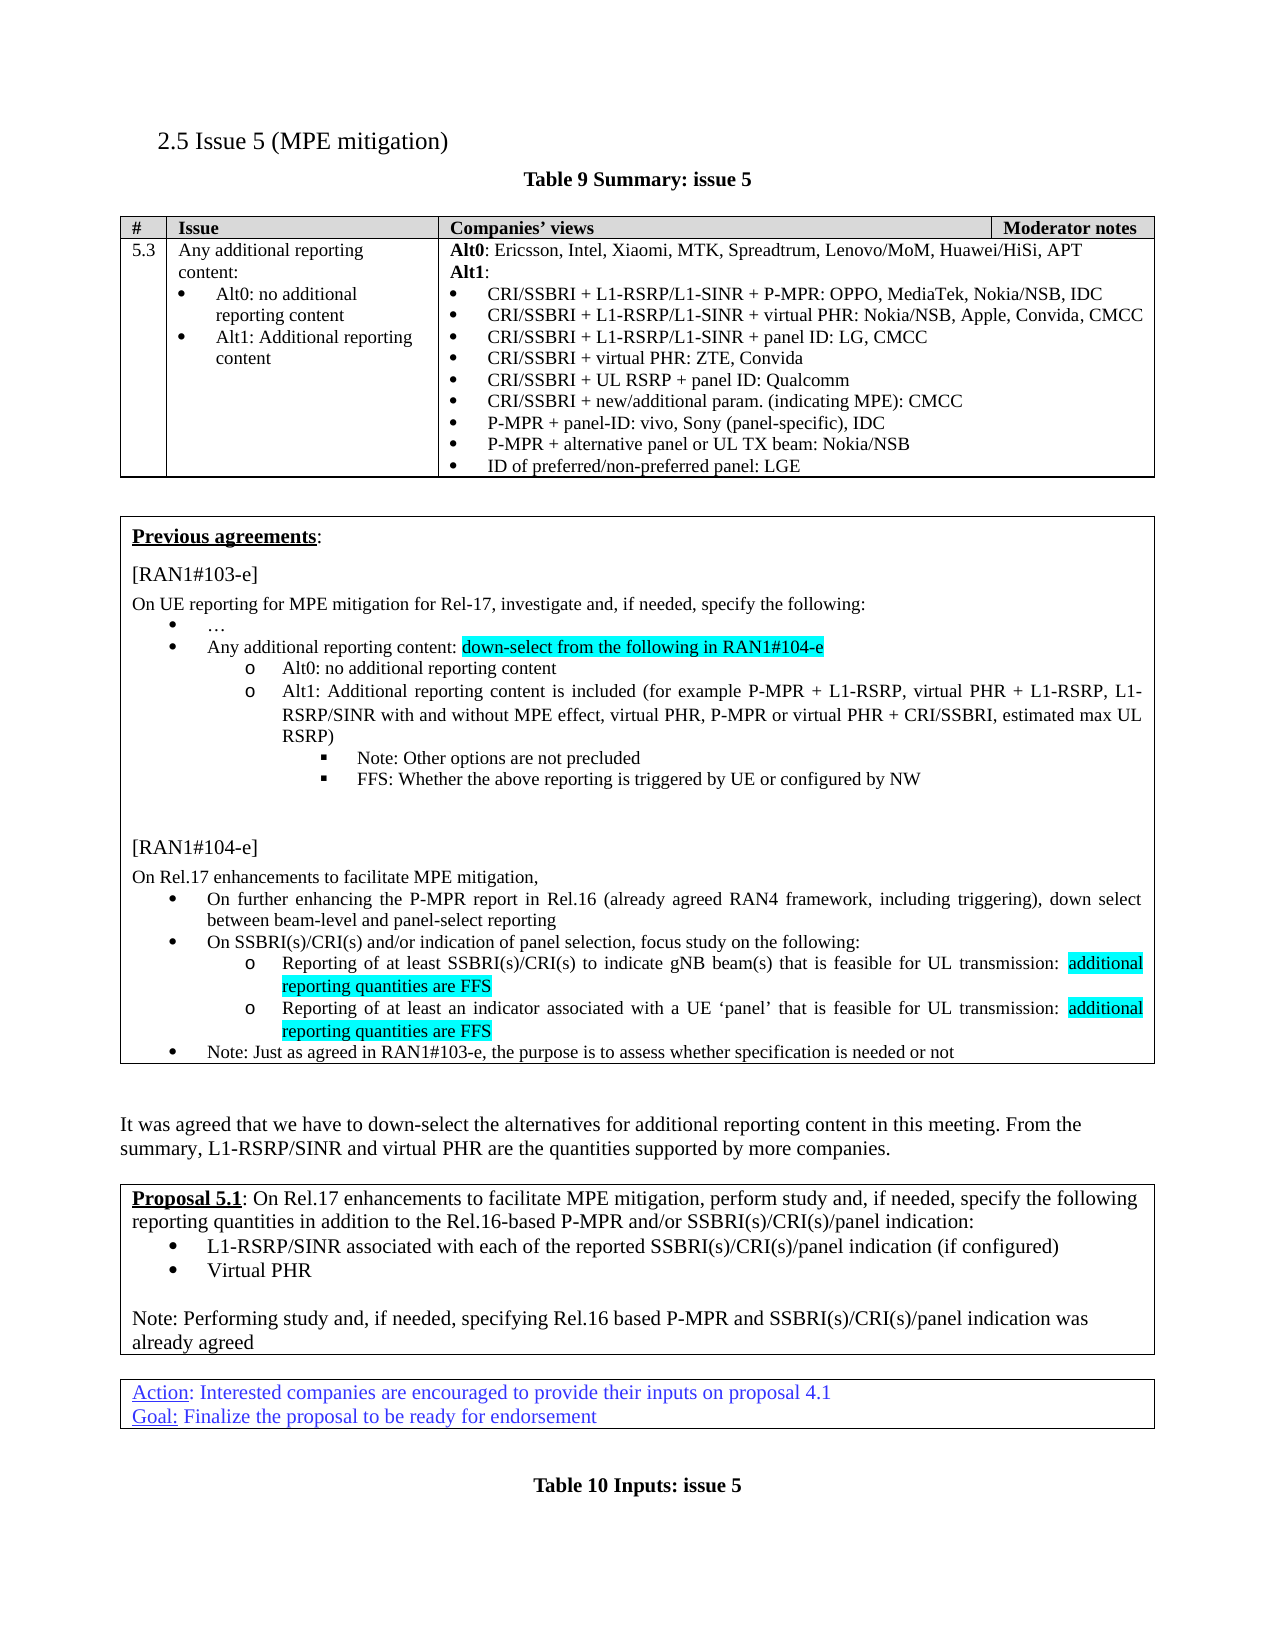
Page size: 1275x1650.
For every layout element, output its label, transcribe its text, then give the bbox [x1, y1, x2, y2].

table_header Issue [167, 217, 438, 238]
table_cell 5.3 [121, 239, 166, 476]
table_header Previous agreements: [RAN1#103-e] On UE reporting for MPE mitigation for Rel-17, investigate and, if needed, specify the following: … Any additional reporting content: down-select from the following in RAN1#104-e Alt0: no additional reporting content Alt1: Additional reporting content is included (for example P-MPR + L1-RSRP, virtual PHR + L1-RSRP, L1-RSRP/SINR with and without MPE effect, virtual PHR, P-MPR or virtual PHR + CRI/SSBRI, estimated max UL RSRP) Note: Other options are not precluded FFS: Whether the above reporting is triggered by UE or configured by NW [RAN1#104-e] On Rel.17 enhancements to facilitate MPE mitigation, On further enhancing the P-MPR report in Rel.16 (already agreed RAN4 framework, including triggering), down select between beam-level and panel-select reporting On SSBRI(s)/CRI(s) and/or indication of panel selection, focus study on the following: Reporting of at least SSBRI(s)/CRI(s) to indicate gNB beam(s) that is feasible for UL transmission: additional reporting quantities are FFS Reporting of at least an indicator associated with a UE ‘panel’ that is feasible for UL transmission: additional reporting quantities are FFS Note: Just as agreed in RAN1#103-e, the purpose is to assess whether specification is needed or not [121, 517, 1154, 1063]
table_header Moderator notes [992, 217, 1154, 238]
table_header Action: Interested companies are encouraged to provide their inputs on proposal 4.1 Goal: Finalize the proposal to be ready for endorsement [121, 1380, 1154, 1428]
table_header Companies’ views [439, 217, 991, 238]
table_header # [121, 217, 166, 238]
table_cell Any additional reporting content: Alt0: no additional reporting content Alt1: Additional reporting content [167, 239, 438, 476]
text Table 10 Inputs: issue 5 [120, 1466, 1155, 1504]
text It was agreed that we have to down-select the alternatives for additional reporting content in this meeting. From the summary, L1-RSRP/SINR and virtual PHR are the quantities supported by more companies. [120, 1112, 1155, 1160]
text Table 9 Summary: issue 5 [120, 159, 1155, 198]
table_header Proposal 5.1: On Rel.17 enhancements to facilitate MPE mitigation, perform study and, if needed, specify the following reporting quantities in addition to the Rel.16-based P-MPR and/or SSBRI(s)/CRI(s)/panel indication: L1-RSRP/SINR associated with each of the reported SSBRI(s)/CRI(s)/panel indication (if configured) Virtual PHR Note: Performing study and, if needed, specifying Rel.16 based P-MPR and SSBRI(s)/CRI(s)/panel indication was already agreed [121, 1185, 1154, 1354]
table_cell Alt0: Ericsson, Intel, Xiaomi, MTK, Spreadtrum, Lenovo/MoM, Huawei/HiSi, APT Alt1: CRI/SSBRI + L1-RSRP/L1-SINR + P-MPR: OPPO, MediaTek, Nokia/NSB, IDC CRI/SSBRI + L1-RSRP/L1-SINR + virtual PHR: Nokia/NSB, Apple, Convida, CMCC CRI/SSBRI + L1-RSRP/L1-SINR + panel ID: LG, CMCC CRI/SSBRI + virtual PHR: ZTE, Convida CRI/SSBRI + UL RSRP + panel ID: Qualcomm CRI/SSBRI + new/additional param. (indicating MPE): CMCC P-MPR + panel-ID: vivo, Sony (panel-specific), IDC P-MPR + alternative panel or UL TX beam: Nokia/NSB ID of preferred/non-preferred panel: LGE [439, 239, 1154, 476]
subtitle Issue 5 (MPE mitigation) [157, 122, 1155, 159]
